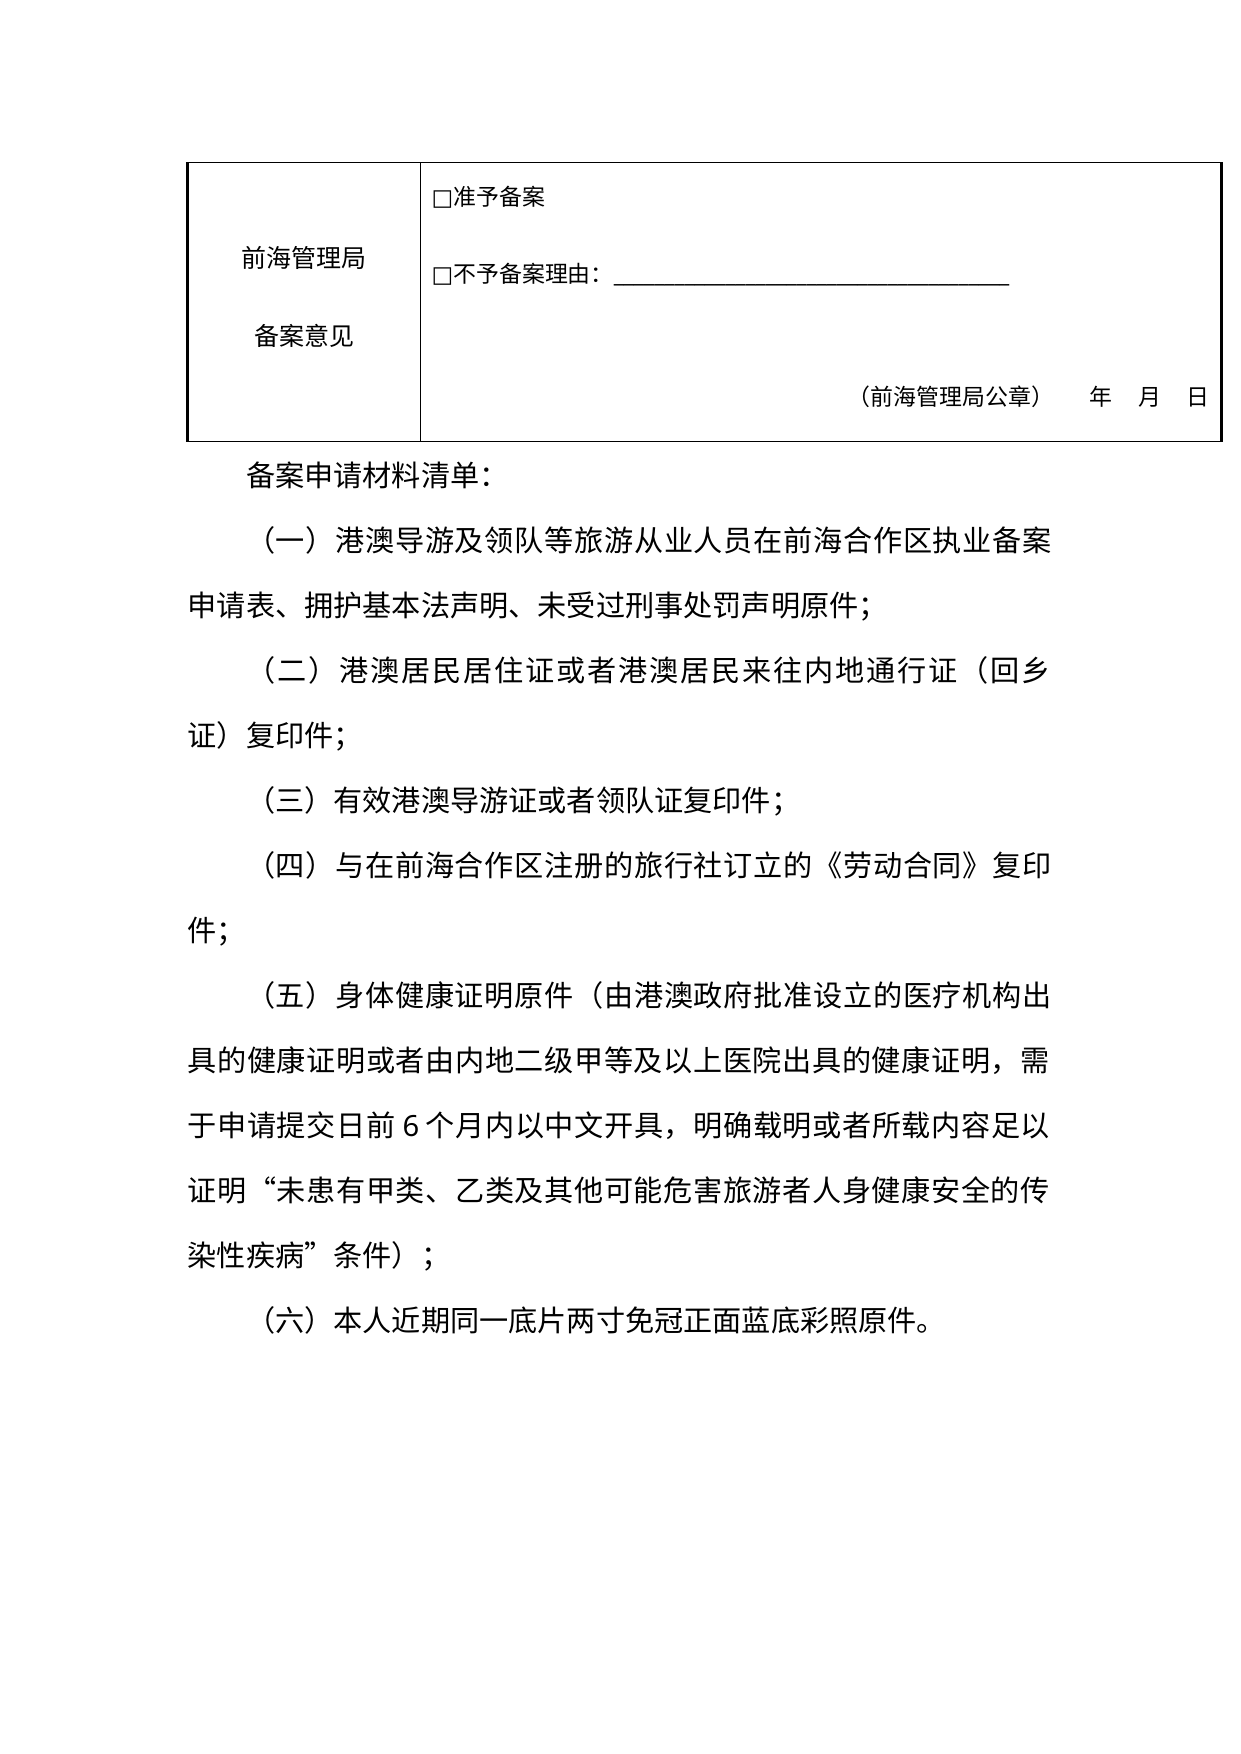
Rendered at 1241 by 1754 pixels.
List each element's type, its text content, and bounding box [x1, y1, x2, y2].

text （四）与在前海合作区注册的旅行社订立的《劳动合同》复印件； [187, 832, 1053, 962]
text （六）本人近期同一底片两寸免冠正面蓝底彩照原件。 [187, 1287, 1053, 1352]
text 备案申请材料清单： [187, 442, 1053, 507]
text （三）有效港澳导游证或者领队证复印件； [187, 767, 1053, 832]
text （二）港澳居民居住证或者港澳居民来往内地通行证（回乡证）复印件； [187, 637, 1053, 767]
text （一）港澳导游及领队等旅游从业人员在前海合作区执业备案申请表、拥护基本法声明、未受过刑事处罚声明原件； [187, 507, 1053, 637]
table_cell □准予备案 □不予备案理由：_______________________________________ （前海管理局公章） 年 月 日 [421, 163, 1220, 441]
table_cell 前海管理局 备案意见 [189, 163, 420, 441]
text （五）身体健康证明原件（由港澳政府批准设立的医疗机构出具的健康证明或者由内地二级甲等及以上医院出具的健康证明，需于申请提交日前6个月内以中文开具，明确载明或者所载内容足以证明“未患有甲类、乙类及其他可能危害旅游者人身健康安全的传染性疾病”条件）； [187, 962, 1053, 1287]
